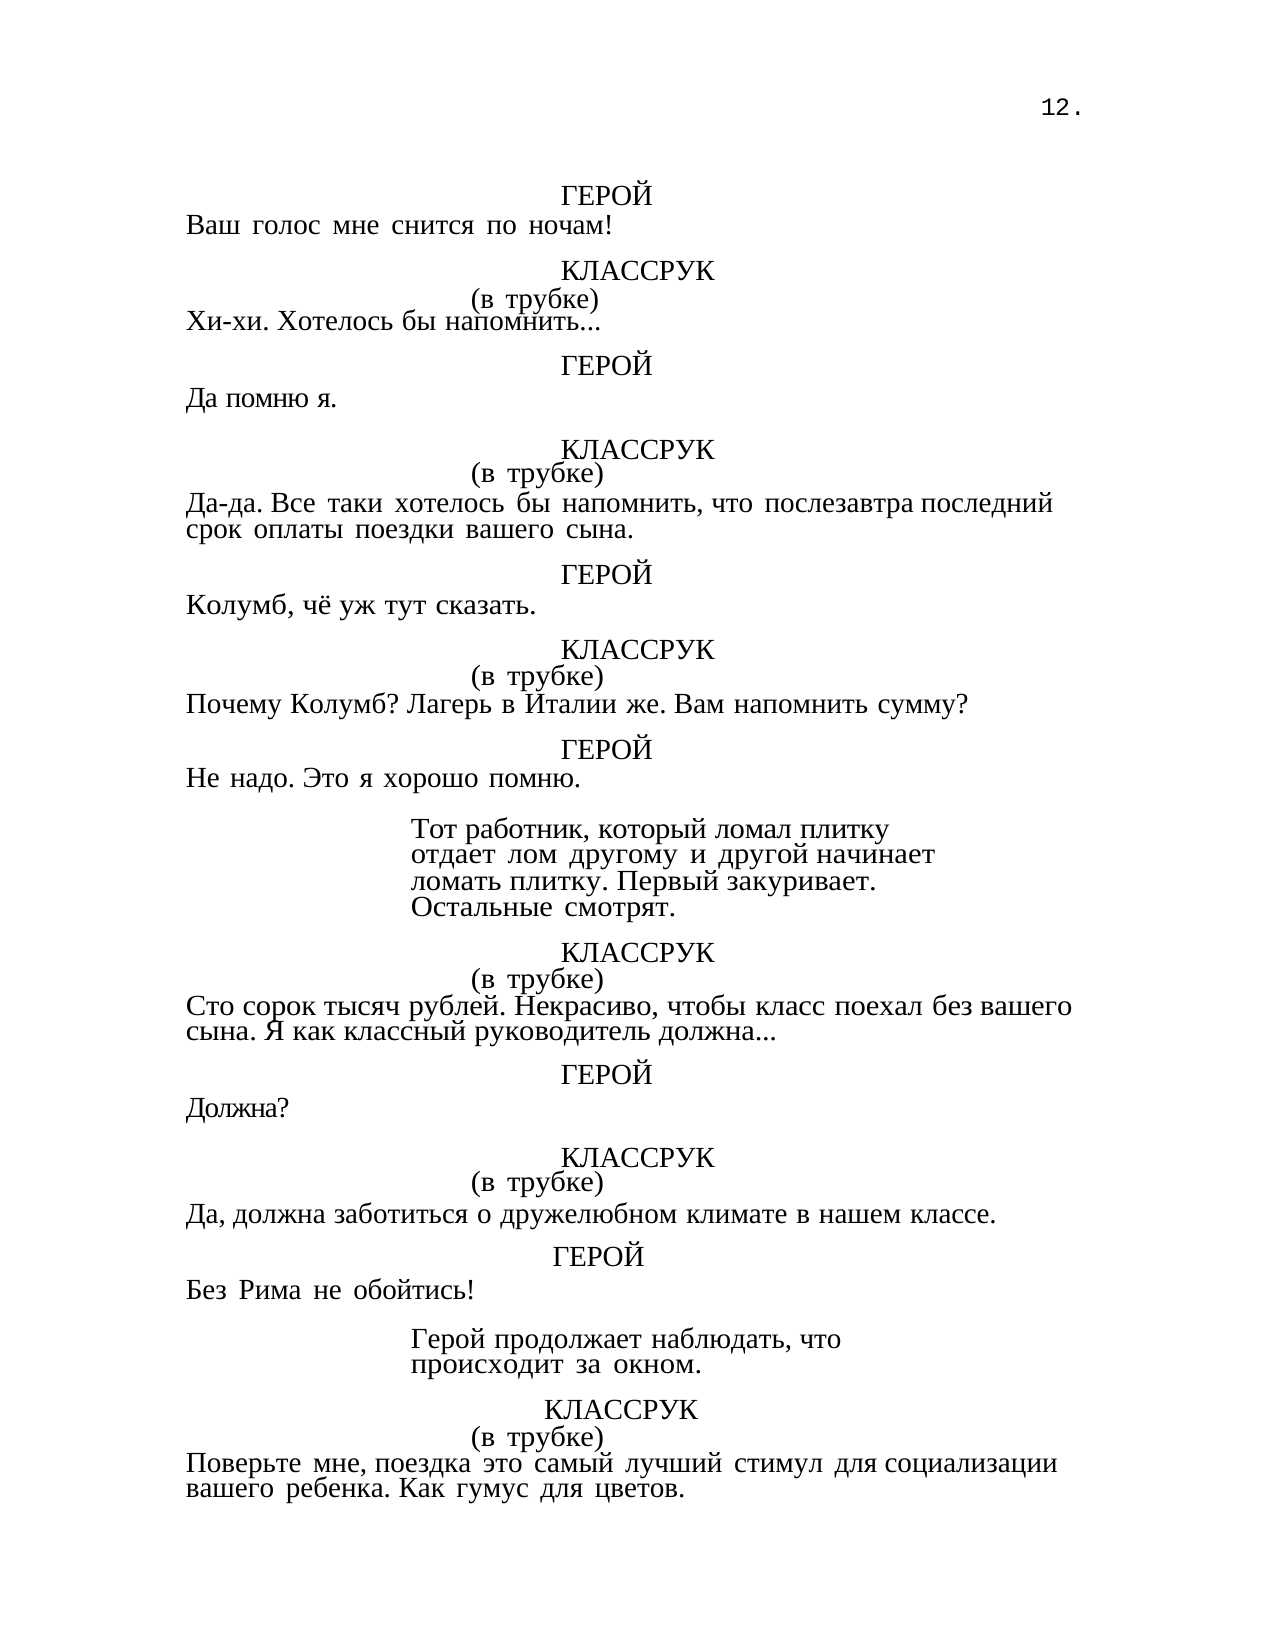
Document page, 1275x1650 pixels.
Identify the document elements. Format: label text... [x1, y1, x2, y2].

subtitle ГЕРОЙ [561, 357, 1098, 380]
text Герой продолжает наблюдать, что происходит за окном. [411, 1327, 936, 1380]
text Тот работник, который ломал плитку отдает лом другому и другой начинает ломать плитку. Первый закуривает. Остальные смотрят. [411, 818, 936, 923]
text Ваш голос мне снится по ночам! [186, 211, 1098, 241]
text (в трубке) [474, 465, 599, 487]
text Должна? [186, 1090, 295, 1123]
subtitle КЛАССРУК [561, 438, 1098, 465]
text (в трубке) Хи-хи. Хотелось бы напомнить... [186, 289, 651, 337]
text (в трубке) [597, 1173, 1098, 1196]
text Сто сорок тысяч рублей. Некрасиво, чтобы класс поехал без вашего сына. Я как классный руководитель должна... [186, 994, 1098, 1047]
text (в трубке) [474, 1173, 599, 1196]
text Да, должна заботиться о дружелюбном климате в нашем классе. [186, 1196, 1098, 1230]
subtitle ГЕРОЙ [561, 1064, 1098, 1089]
text Без Рима не обойтись! [186, 1272, 1098, 1306]
subtitle КЛАССРУК [561, 257, 1098, 286]
text Да помню я. [186, 381, 355, 414]
subtitle ГЕРОЙ [175, 1247, 1022, 1272]
subtitle ГЕРОЙ [561, 182, 1098, 211]
text (в трубке) [471, 968, 1098, 994]
text (в трубке) [597, 465, 1098, 487]
text Не надо. Это я хорошо помню. [186, 764, 1098, 794]
subtitle КЛАССРУК [175, 1397, 1067, 1425]
subtitle КЛАССРУК [561, 637, 1098, 665]
text Колумб, чё уж тут сказать. [186, 590, 1098, 620]
text Да-да. Все таки хотелось бы напомнить, что послезавтра последний срок оплаты поездки вашего сына. [186, 492, 1098, 544]
text (в трубке) [471, 665, 1098, 691]
text (в трубке) [471, 1425, 1098, 1451]
subtitle КЛАССРУК [561, 1145, 1098, 1173]
subtitle ГЕРОЙ [561, 738, 1098, 764]
text Поверьте мне, поездка это самый лучший стимул для социализации вашего ребенка. Как гумус для цветов. [186, 1451, 1098, 1504]
text Почему Колумб? Лагерь в Италии же. Вам напомнить сумму? [186, 691, 1098, 719]
subtitle ГЕРОЙ [561, 562, 1098, 590]
subtitle КЛАССРУК [561, 940, 1098, 968]
